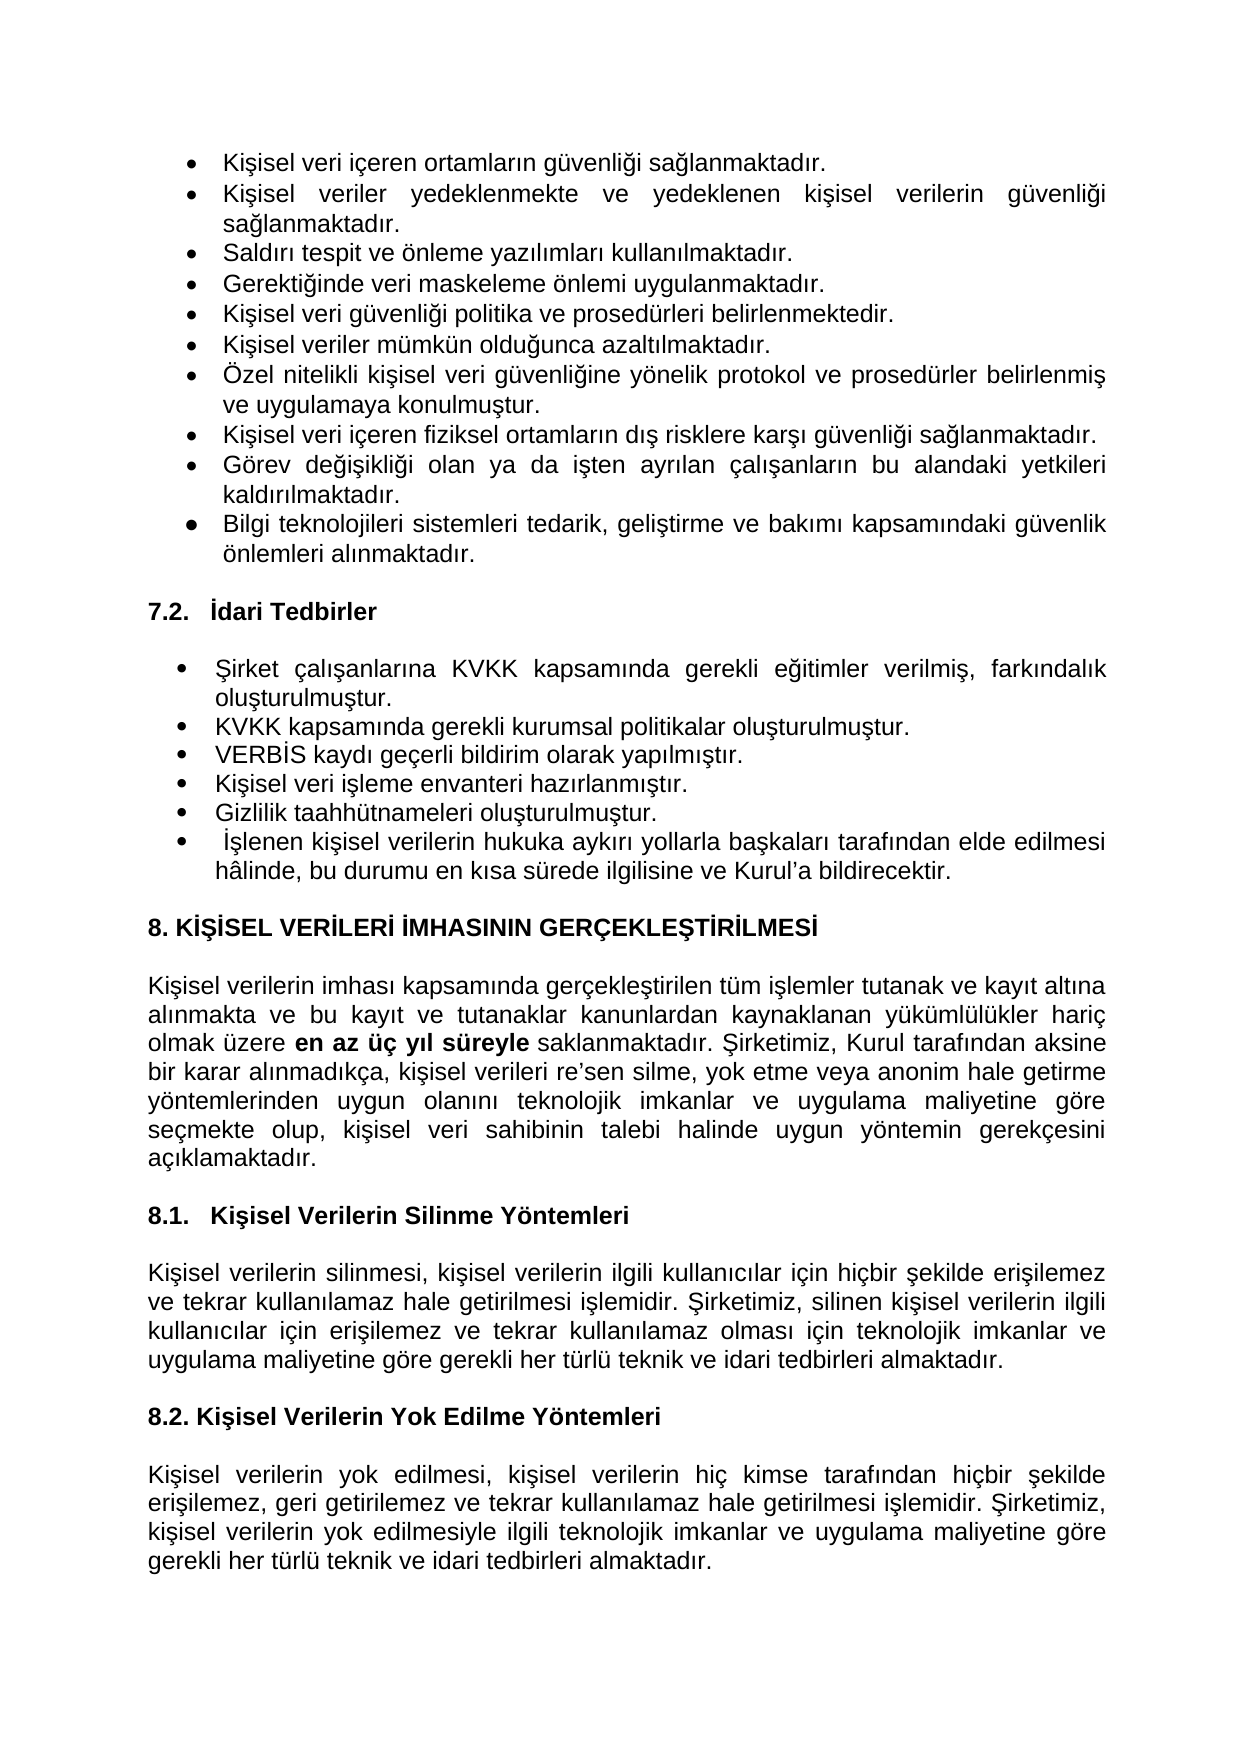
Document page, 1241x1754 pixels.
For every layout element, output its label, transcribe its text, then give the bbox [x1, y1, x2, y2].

list Kişisel veri içeren fiziksel ortamların dış risklere karşı güvenliği sağlanmaktadır. [185, 419, 1107, 449]
text Kişisel verilerin silinmesi, kişisel verilerin ilgili kullanıcılar için hiçbir şekilde erişilemez ve tekrar kullanılamaz hale getirilmesi işlemidir. Şirketimiz, silinen kişisel verilerin ilgili kullanıcılar için erişilemez ve tekrar kullanılamaz olması için teknolojik imkanlar ve uygulama maliyetine göre gerekli her türlü teknik ve idari tedbirleri almaktadır. [148, 1258, 1107, 1373]
text Kişisel verilerin imhası kapsamında gerçekleştirilen tüm işlemler tutanak ve kayıt altına alınmakta ve bu kayıt ve tutanaklar kanunlardan kaynaklanan yükümlülükler hariç olmak üzere en az üç yıl süreyle saklanmaktadır. Şirketimiz, Kurul tarafından aksine bir karar alınmadıkça, kişisel verileri re’sen silme, yok etme veya anonim hale getirme yöntemlerinden uygun olanını teknolojik imkanlar ve uygulama maliyetine göre seçmekte olup, kişisel veri sahibinin talebi halinde uygun yöntemin gerekçesini açıklamaktadır. [148, 971, 1107, 1172]
list İşlenen kişisel verilerin hukuka aykırı yollarla başkaları tarafından elde edilmesi hâlinde, bu durumu en kısa sürede ilgilisine ve Kurul’a bildirecektir. [177, 827, 1107, 885]
list Kişisel veri işleme envanteri hazırlanmıştır. [177, 769, 1107, 798]
list Gerektiğinde veri maskeleme önlemi uygulanmaktadır. [185, 268, 1107, 298]
list Kişisel veriler mümkün olduğunca azaltılmaktadır. [185, 329, 1107, 359]
text 8.2. Kişisel Verilerin Yok Edilme Yöntemleri [148, 1402, 1107, 1431]
list Kişisel veri güvenliği politika ve prosedürleri belirlenmektedir. [185, 298, 1107, 329]
text Kişisel verilerin yok edilmesi, kişisel verilerin hiç kimse tarafından hiçbir şekilde erişilemez, geri getirilemez ve tekrar kullanılamaz hale getirilmesi işlemidir. Şirketimiz, kişisel verilerin yok edilmesiyle ilgili teknolojik imkanlar ve uygulama maliyetine göre gerekli her türlü teknik ve idari tedbirleri almaktadır. [148, 1460, 1107, 1575]
list Gizlilik taahhütnameleri oluşturulmuştur. [177, 798, 1107, 827]
list Görev değişikliği olan ya da işten ayrılan çalışanların bu alandaki yetkileri kaldırılmaktadır. [185, 449, 1107, 508]
list Özel nitelikli kişisel veri güvenliğine yönelik protokol ve prosedürler belirlenmiş ve uygulamaya konulmuştur. [185, 359, 1107, 419]
list Saldırı tespit ve önleme yazılımları kullanılmaktadır. [185, 237, 1107, 268]
list Şirket çalışanlarına KVKK kapsamında gerekli eğitimler verilmiş, farkındalık oluşturulmuştur. [177, 654, 1107, 712]
text 8. KİŞİSEL VERİLERİ İMHASININ GERÇEKLEŞTİRİLMESİ [148, 913, 1107, 942]
text 8.1. Kişisel Verilerin Silinme Yöntemleri [148, 1201, 1107, 1230]
list Kişisel veri içeren ortamların güvenliği sağlanmaktadır. [185, 148, 1107, 178]
list KVKK kapsamında gerekli kurumsal politikalar oluşturulmuştur. [177, 712, 1107, 741]
list Kişisel veriler yedeklenmekte ve yedeklenen kişisel verilerin güvenliği sağlanmaktadır. [185, 178, 1107, 237]
list Bilgi teknolojileri sistemleri tedarik, geliştirme ve bakımı kapsamındaki güvenlik önlemleri alınmaktadır. [185, 508, 1107, 568]
text 7.2. İdari Tedbirler [148, 597, 1107, 625]
list VERBİS kaydı geçerli bildirim olarak yapılmıştır. [177, 741, 1107, 769]
